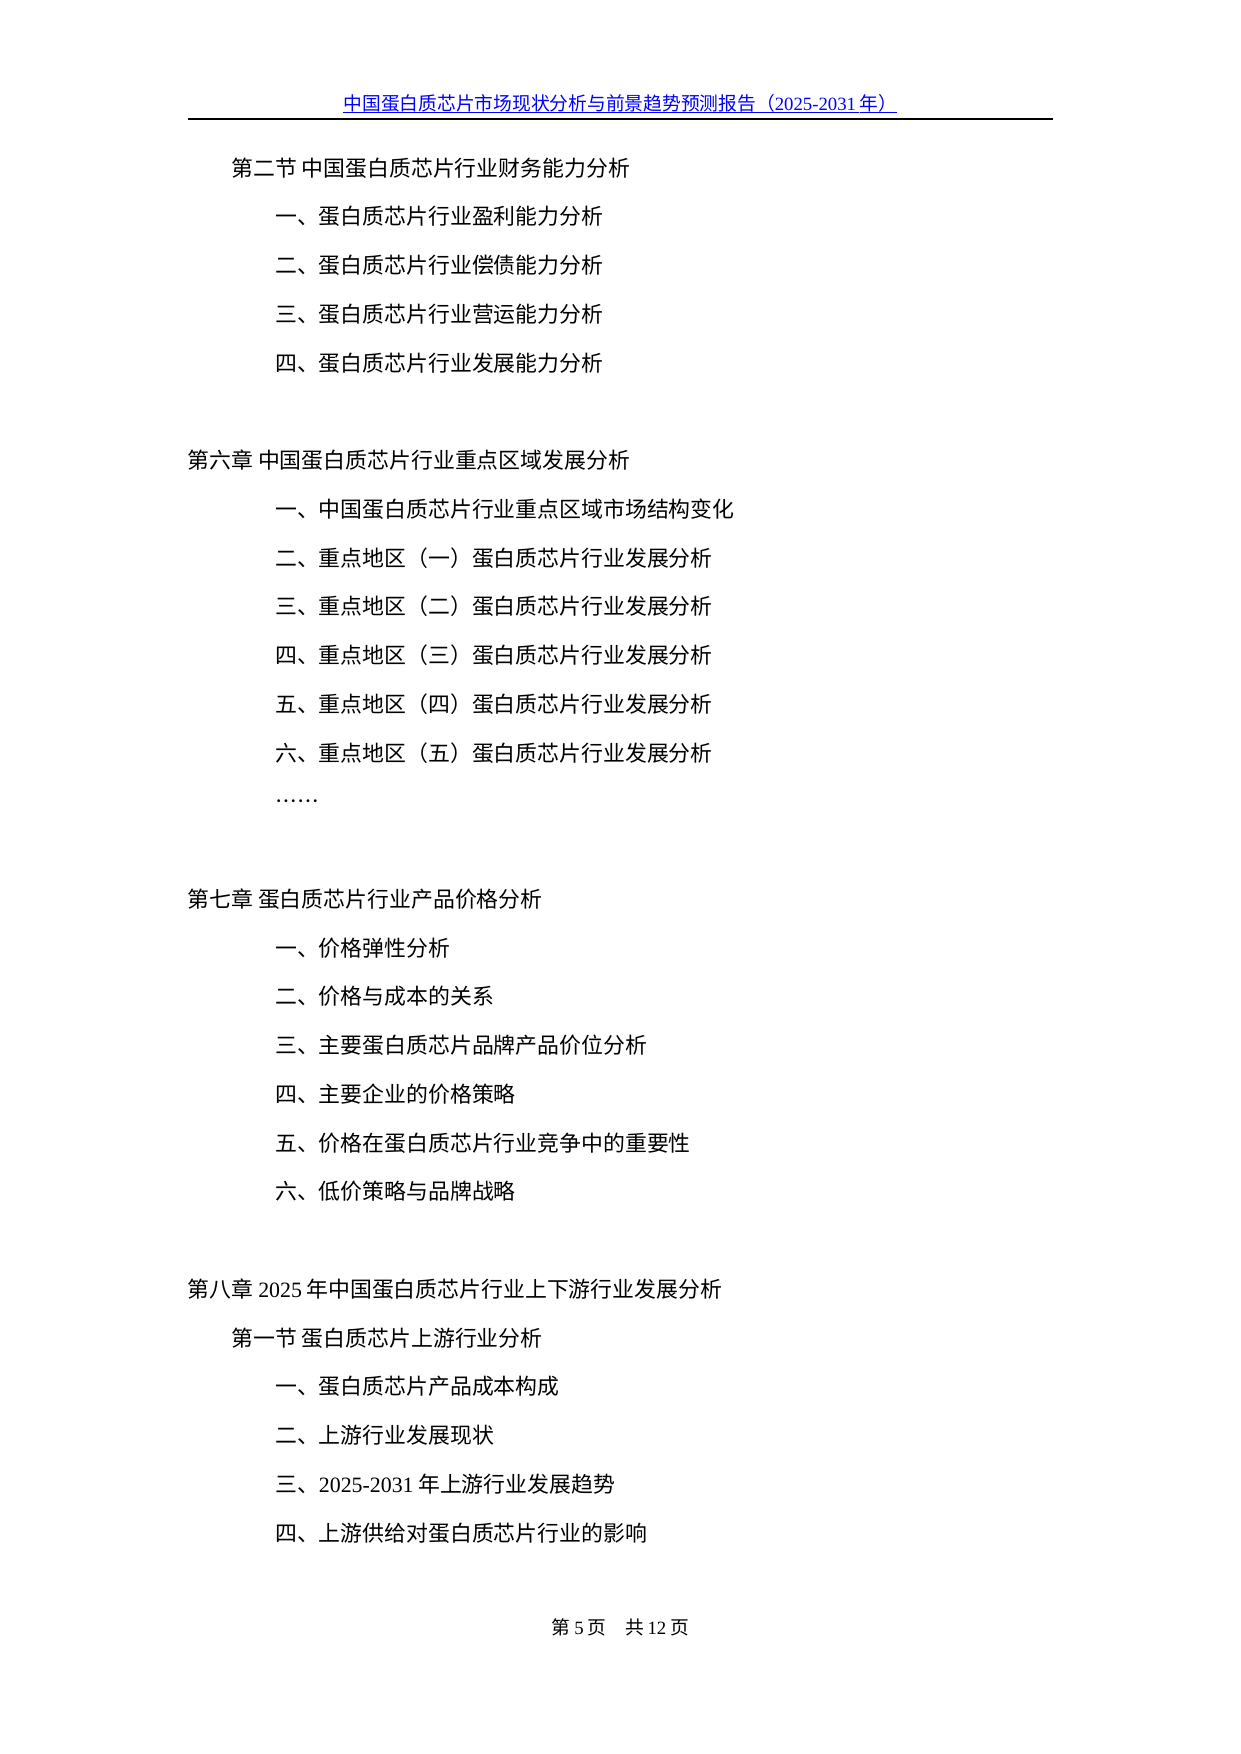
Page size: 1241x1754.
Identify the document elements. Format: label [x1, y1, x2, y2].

text [187, 150, 1053, 1548]
